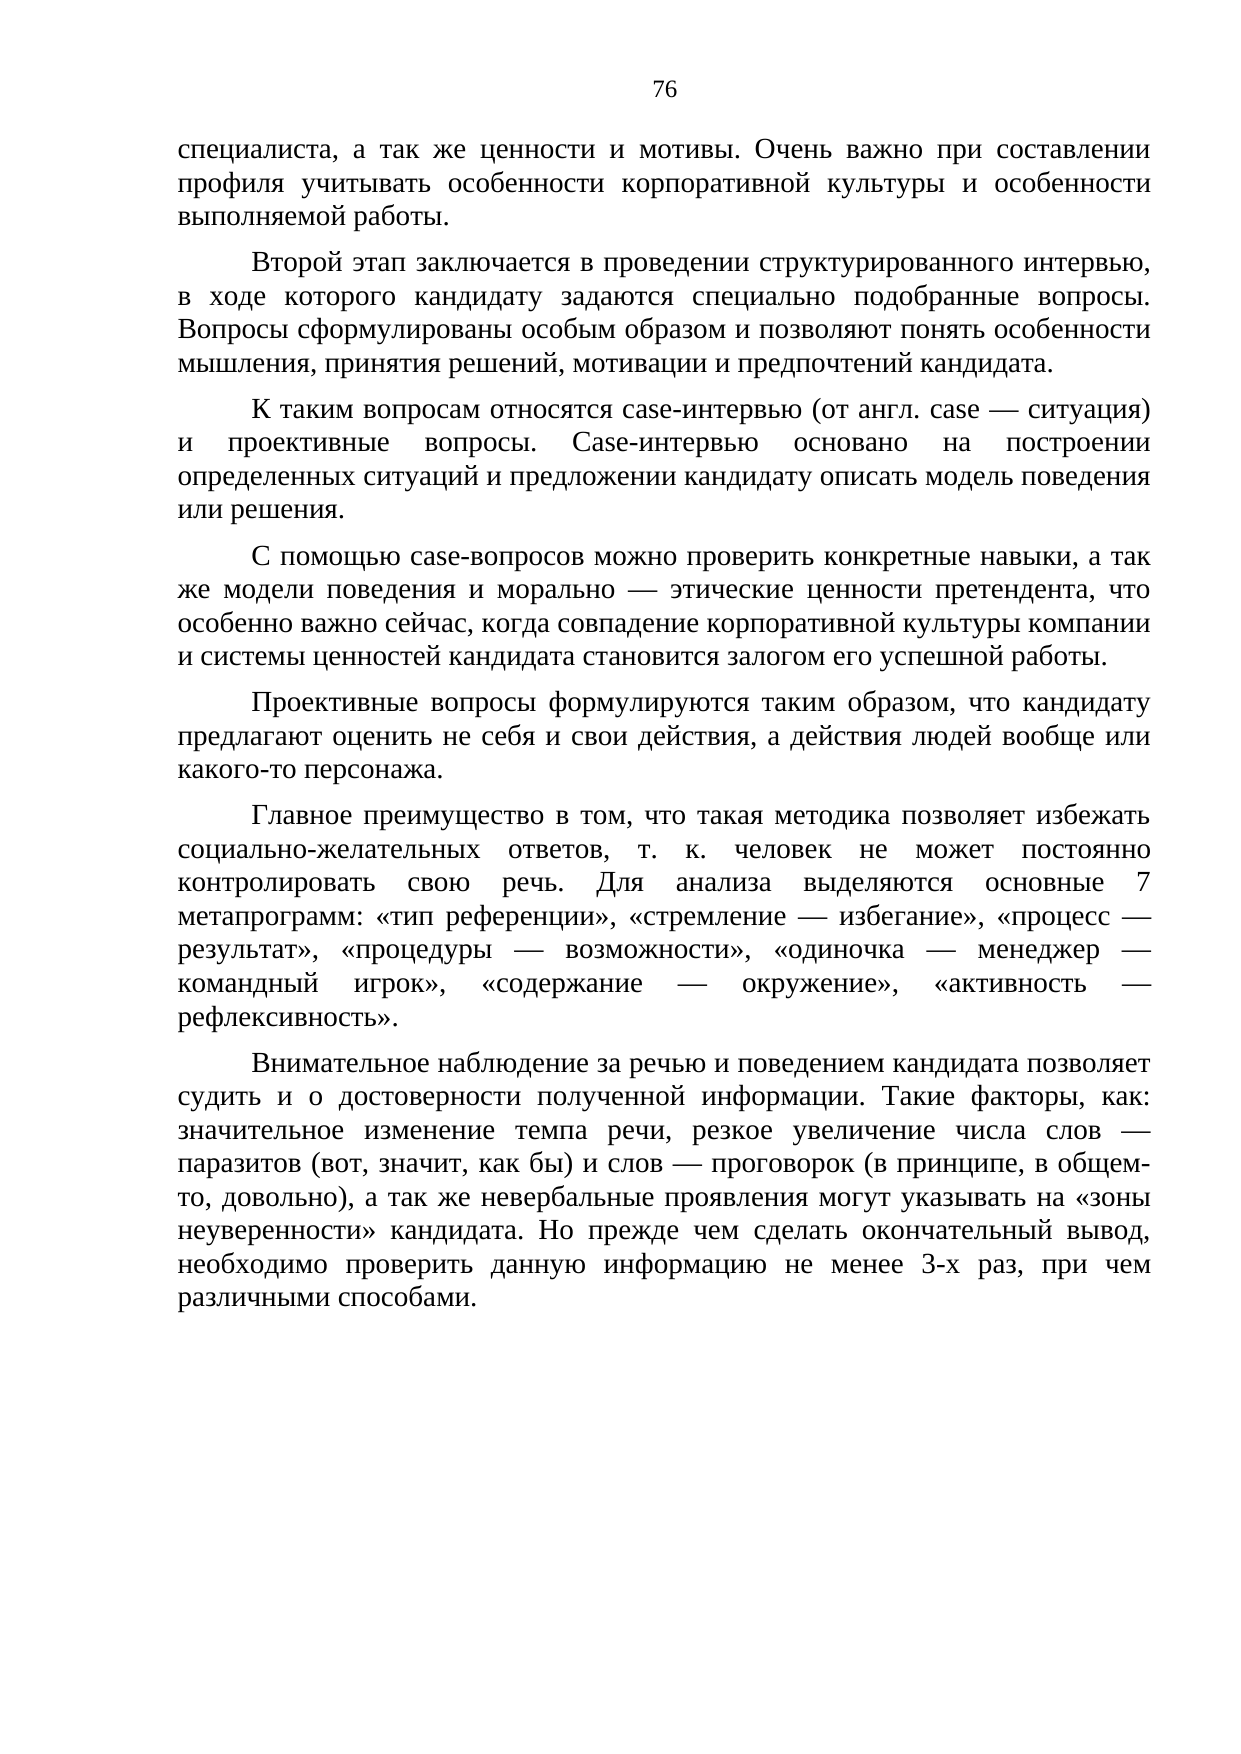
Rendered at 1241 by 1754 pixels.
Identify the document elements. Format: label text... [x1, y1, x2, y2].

text С помощью case-вопросов можно проверить конкретные навыки, а так же модели поведения и морально — этические ценности претендента, что особенно важно сейчас, когда совпадение корпоративной культуры компании и системы ценностей кандидата становится залогом его успешной работы. [177, 538, 1152, 672]
text К таким вопросам относятся case-интервью (от англ. case — ситуация) и проективные вопросы. Сase-интервью основано на построении определенных ситуаций и предложении кандидату описать модель поведения или решения. [177, 391, 1152, 525]
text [177, 131, 1152, 232]
text Проективные вопросы формулируются таким образом, что кандидату предлагают оценить не себя и свои действия, а действия людей вообще или какого-то персонажа. [177, 684, 1152, 785]
text Внимательное наблюдение за речью и поведением кандидата позволяет судить и о достоверности полученной информации. Такие факторы, как: значительное изменение темпа речи, резкое увеличение числа слов — паразитов (вот, значит, как бы) и слов — проговорок (в принципе, в общем-то, довольно), а так же невербальные проявления могут указывать на «зоны неуверенности» кандидата. Но прежде чем сделать окончательный вывод, необходимо проверить данную информацию не менее 3-х раз, при чем различными способами. [177, 1045, 1152, 1313]
text Главное преимущество в том, что такая методика позволяет избежать социально-желательных ответов, т. к. человек не может постоянно контролировать свою речь. Для анализа выделяются основные 7 метапрограмм: «тип референции», «стремление — избегание», «процесс — результат», «процедуры — возможности», «одиночка — менеджер — командный игрок», «содержание — окружение», «активность — рефлексивность». [177, 797, 1152, 1032]
text Второй этап заключается в проведении структурированного интервью, в ходе которого кандидату задаются специально подобранные вопросы. Вопросы сформулированы особым образом и позволяют понять особенности мышления, принятия решений, мотивации и предпочтений кандидата. [177, 244, 1152, 378]
